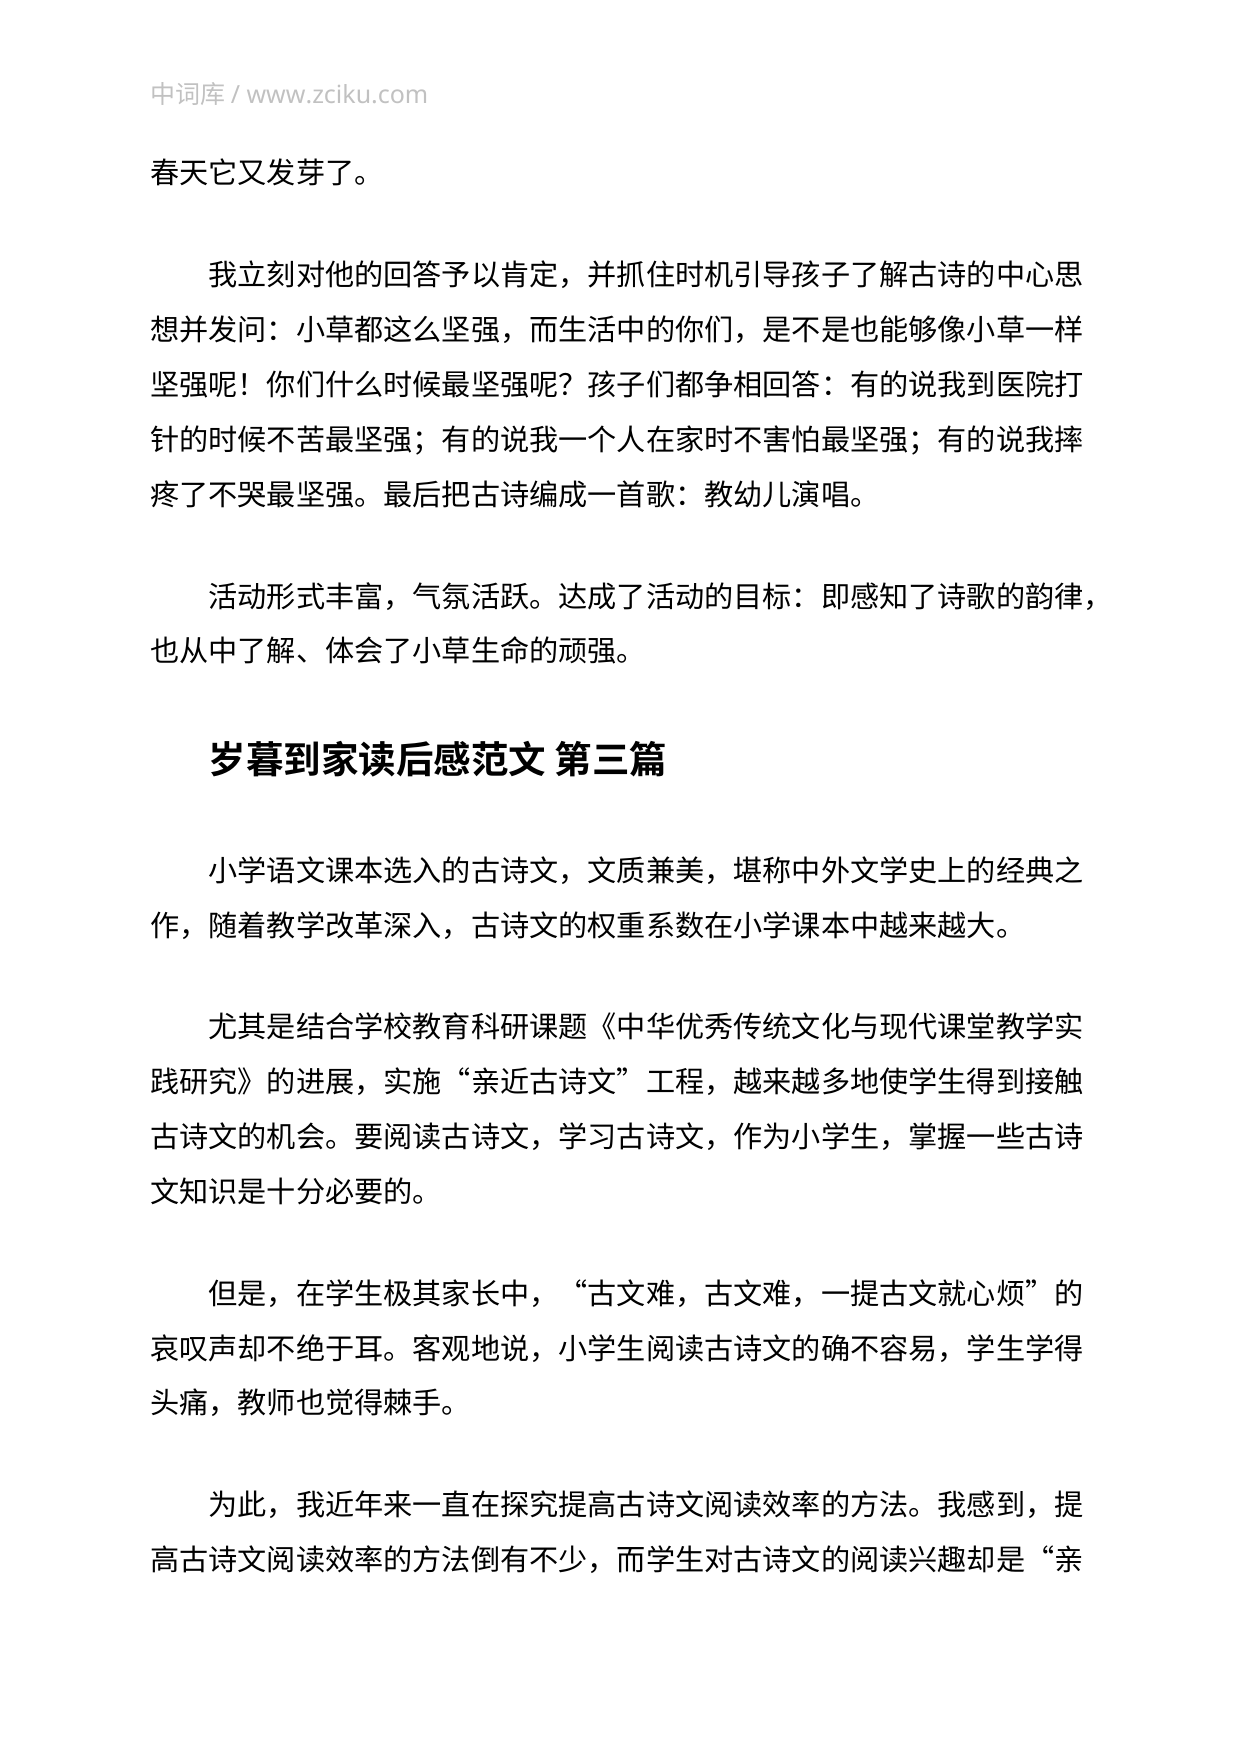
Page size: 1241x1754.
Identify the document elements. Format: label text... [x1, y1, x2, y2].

text 岁暮到家读后感范文 第三篇 [150, 730, 1090, 784]
text 但是，在学生极其家长中，“古文难，古文难，一提古文就心烦”的哀叹声却不绝于耳。客观地说，小学生阅读古诗文的确不容易，学生学得头痛，教师也觉得棘手。 [150, 1270, 1090, 1422]
text 我立刻对他的回答予以肯定，并抓住时机引导孩子了解古诗的中心思想并发问：小草都这么坚强，而生活中的你们，是不是也能够像小草一样坚强呢！你们什么时候最坚强呢？孩子们都争相回答：有的说我到医院打针的时候不苦最坚强；有的说我一个人在家时不害怕最坚强；有的说我摔疼了不哭最坚强。最后把古诗编成一首歌：教幼儿演唱。 [150, 252, 1090, 514]
text 活动形式丰富，气氛活跃。达成了活动的目标：即感知了诗歌的韵律，也从中了解、体会了小草生命的顽强。 [150, 573, 1090, 670]
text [150, 1482, 1090, 1579]
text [150, 150, 1090, 192]
text 小学语文课本选入的古诗文，文质兼美，堪称中外文学史上的经典之作，随着教学改革深入，古诗文的权重系数在小学课本中越来越大。 [150, 847, 1090, 944]
text 尤其是结合学校教育科研课题《中华优秀传统文化与现代课堂教学实践研究》的进展，实施“亲近古诗文”工程，越来越多地使学生得到接触古诗文的机会。要阅读古诗文，学习古诗文，作为小学生，掌握一些古诗文知识是十分必要的。 [150, 1004, 1090, 1211]
